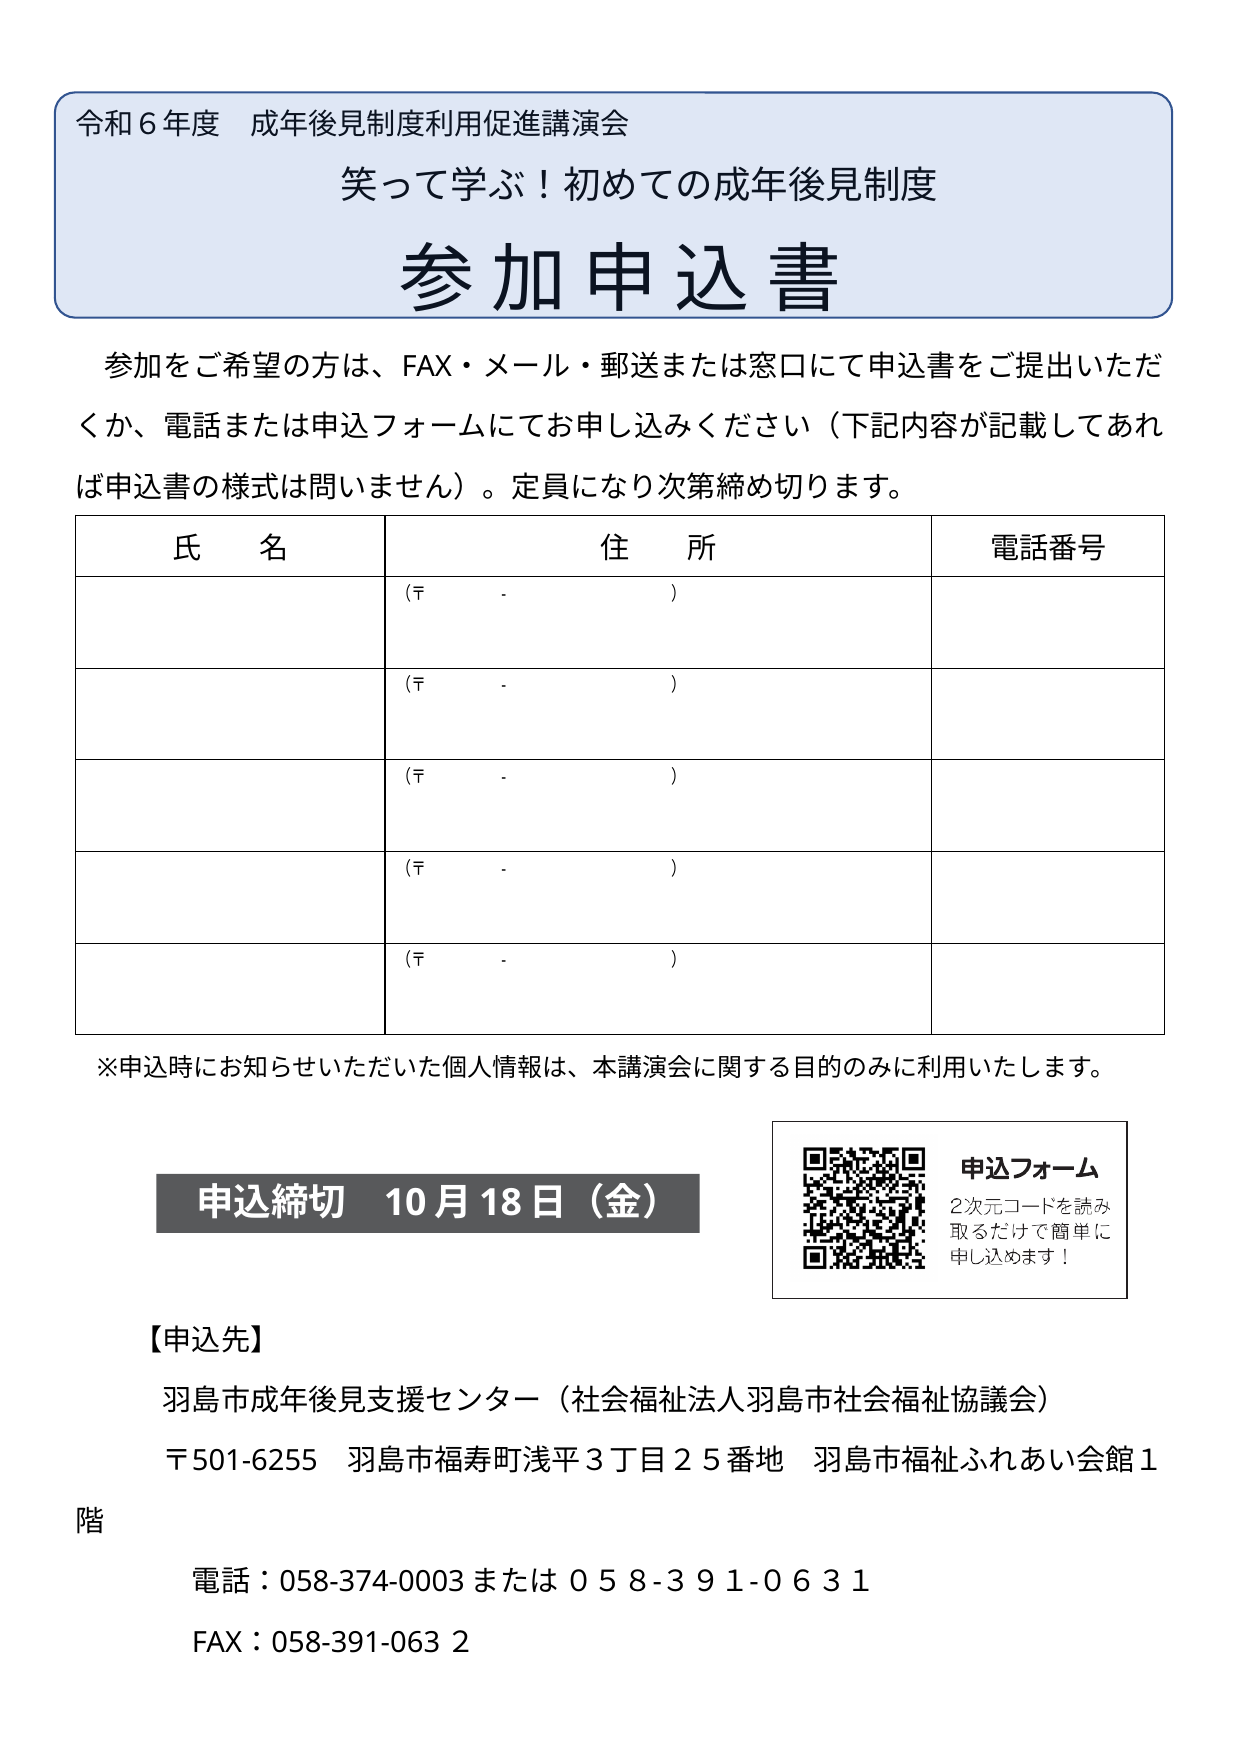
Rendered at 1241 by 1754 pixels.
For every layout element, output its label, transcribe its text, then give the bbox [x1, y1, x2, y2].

table_cell [932, 852, 1164, 943]
table_cell [932, 577, 1164, 668]
text 【申込先】 [75, 1096, 1165, 1368]
text 〒501-6255 羽島市福寿町浅平３丁目２５番地 羽島市福祉ふれあい会館１階 [75, 1428, 1165, 1549]
table_cell [76, 577, 384, 668]
table_cell （〒 - ） [386, 760, 931, 851]
table_cell [76, 852, 384, 943]
table_cell [932, 760, 1164, 851]
table_cell [932, 669, 1164, 759]
text 参加をご希望の方は、FAX・メール・郵送または窓口にて申込書をご提出いただくか、電話または申込フォームにてお申し込みください（下記内容が記載してあれば申込書の様式は問いません）。定員になり次第締め切ります。 [75, 333, 1165, 514]
table_cell （〒 - ） [386, 852, 931, 943]
text 電話：058-374-0003または ０５８-３９１-０６３１ [75, 1549, 1165, 1609]
table_cell （〒 - ） [386, 577, 931, 668]
picture [950, 1197, 1110, 1265]
table_cell [76, 669, 384, 759]
picture [791, 1135, 938, 1282]
text FAX：058-391-063２ [75, 1609, 1165, 1670]
table_header 住 所 [386, 516, 931, 576]
text ※申込時にお知らせいただいた個人情報は、本講演会に関する目的のみに利用いたします。 [97, 1035, 1165, 1096]
table_cell （〒 - ） [386, 944, 931, 1034]
table_cell [932, 944, 1164, 1034]
text 参 加 申 込 書 [75, 315, 1165, 333]
table_cell [76, 944, 384, 1034]
table_header 電話番号 [932, 516, 1164, 576]
table_cell [76, 760, 384, 851]
text 羽島市成年後見支援センター（社会福祉法人羽島市社会福祉協議会） [75, 1368, 1165, 1428]
table_cell （〒 - ） [386, 669, 931, 759]
table_header 氏 名 [76, 516, 384, 576]
